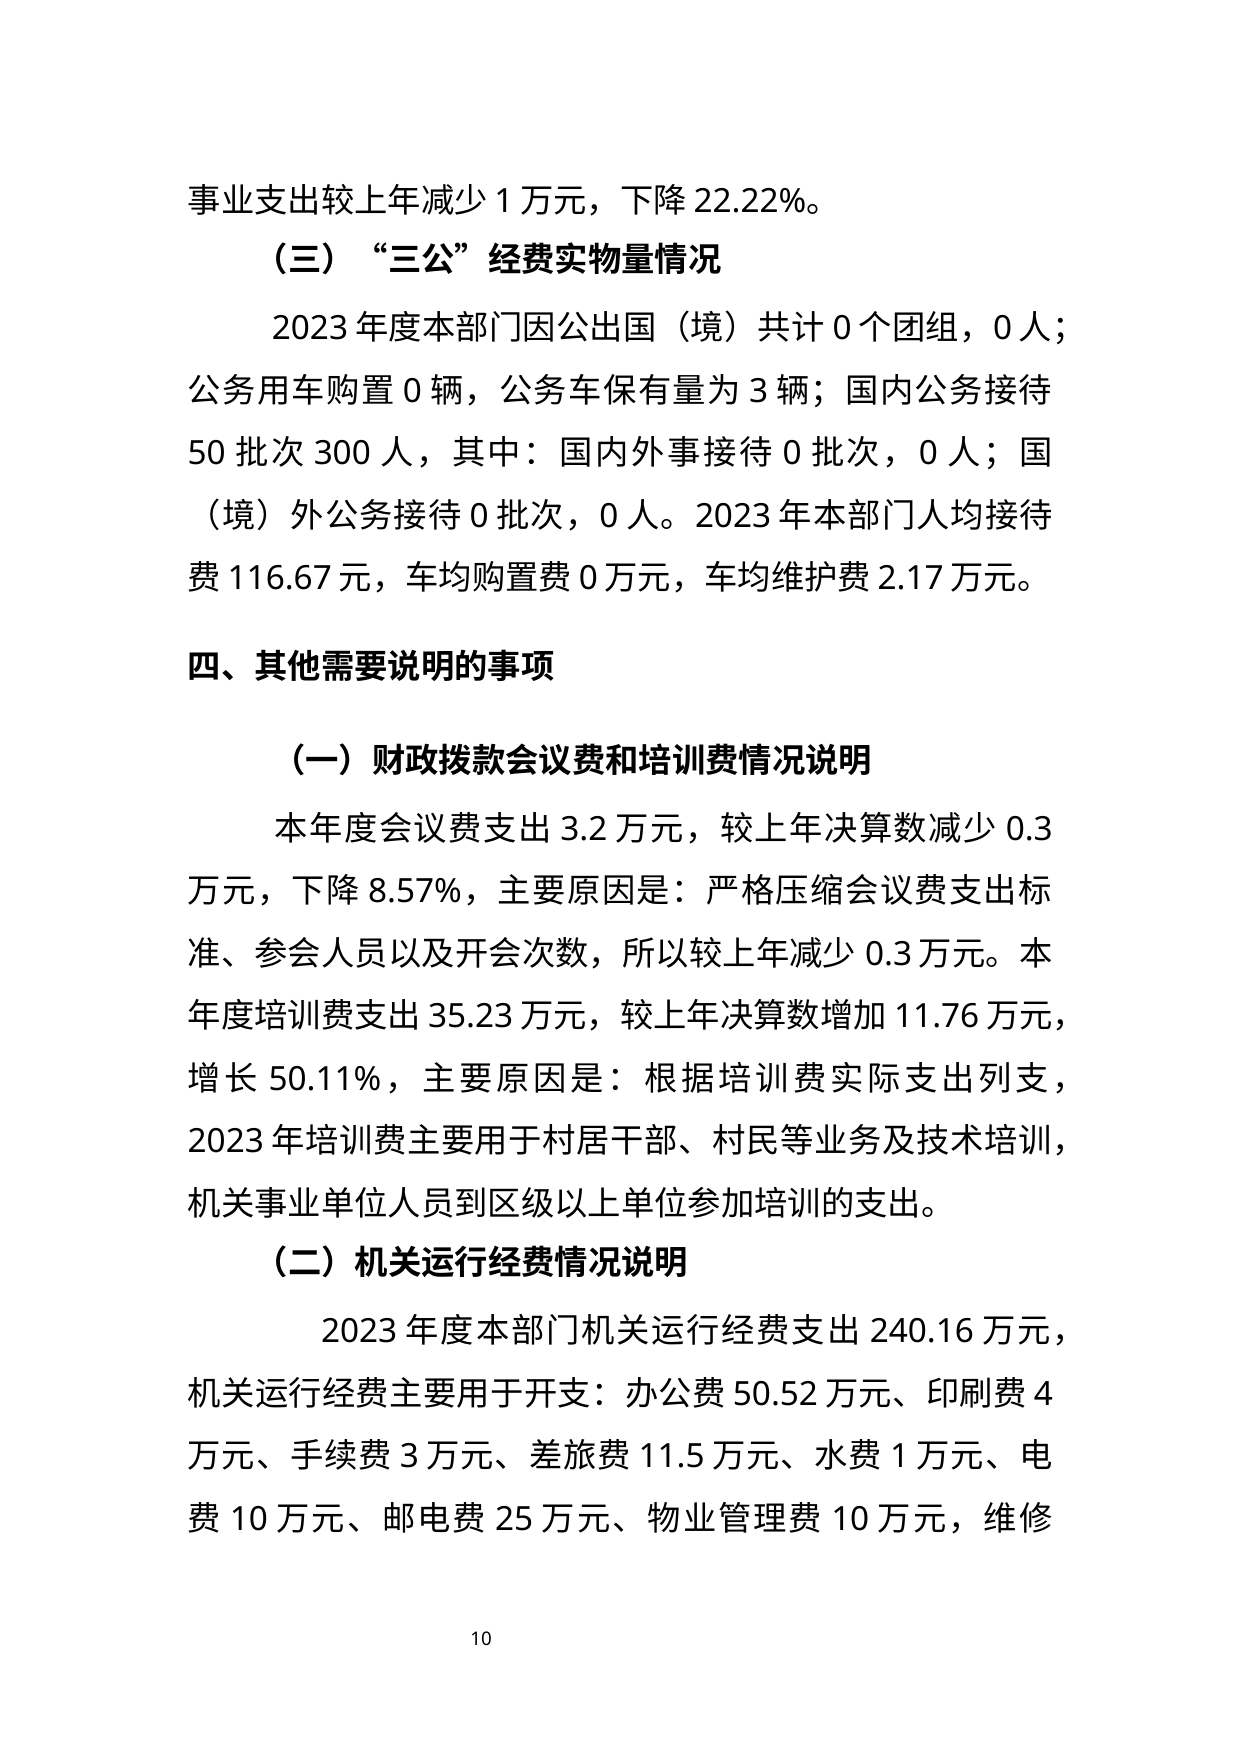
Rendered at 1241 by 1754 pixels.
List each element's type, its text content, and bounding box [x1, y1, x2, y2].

text 四、其他需要说明的事项 [187, 631, 1053, 696]
text （一）财政拨款会议费和培训费情况说明 [187, 725, 1053, 790]
text （三）“三公”经费实物量情况 [187, 224, 1053, 289]
text （二）机关运行经费情况说明 [187, 1228, 1053, 1293]
text 2023年度本部门因公出国（境）共计0个团组，0人；公务用车购置0辆，公务车保有量为3辆；国内公务接待50批次300人，其中：国内外事接待0批次，0人；国（境）外公务接待0批次，0人。2023年本部门人均接待费116.67元，车均购置费0万元，车均维护费2.17万元。 [187, 289, 1053, 602]
text 本年度会议费支出3.2万元，较上年决算数减少0.3万元，下降8.57%，主要原因是：严格压缩会议费支出标准、参会人员以及开会次数，所以较上年减少0.3万元。本年度培训费支出35.23万元，较上年决算数增加11.76万元，增长50.11%，主要原因是：根据培训费实际支出列支，2023年培训费主要用于村居干部、村民等业务及技术培训，机关事业单位人员到区级以上单位参加培训的支出。 [187, 790, 1053, 1228]
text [187, 1293, 1053, 1543]
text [187, 162, 1053, 224]
